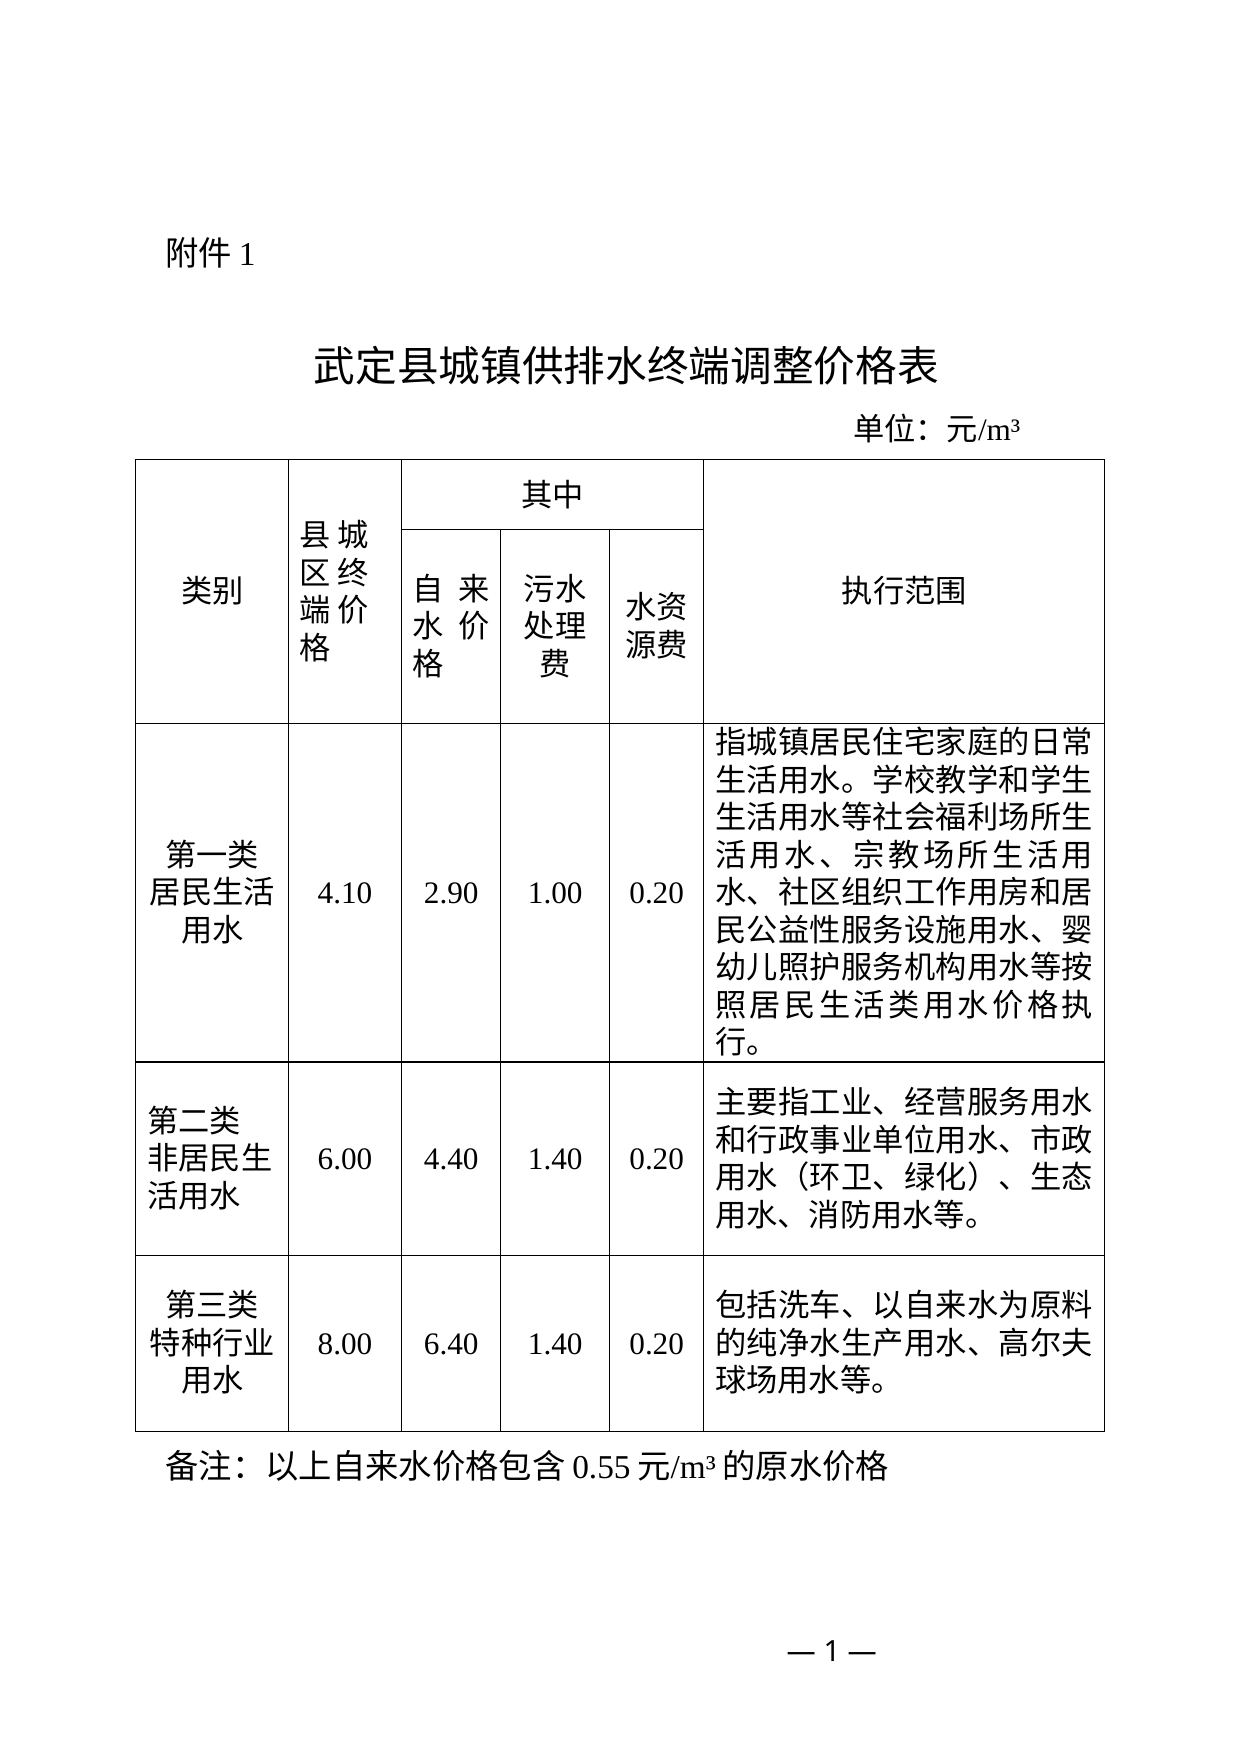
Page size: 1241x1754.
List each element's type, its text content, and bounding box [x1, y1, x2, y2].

table_cell 第二类 非居民生活用水 [136, 1063, 288, 1254]
table_cell 1.40 [501, 1256, 609, 1431]
table_cell 包括洗车、以自来水为原料的纯净水生产用水、高尔夫球场用水等。 [704, 1256, 1104, 1431]
table_cell 指城镇居民住宅家庭的日常生活用水。学校教学和学生生活用水等社会福利场所生活用水、宗教场所生活用水、社区组织工作用房和居民公益性服务设施用水、婴幼儿照护服务机构用水等按照居民生活类用水价格执行。 [704, 724, 1104, 1061]
table_header 类别 [136, 460, 288, 723]
table_cell 0.20 [610, 1063, 703, 1254]
table_cell 6.00 [289, 1063, 401, 1254]
text 单位：元/m³ [165, 393, 1087, 452]
table_cell 4.10 [289, 724, 401, 1061]
text 备注：以上自来水价格包含0.55元/m³的原水价格 [165, 1432, 1087, 1490]
text 附件1 [165, 218, 1087, 277]
table_cell 1.00 [501, 724, 609, 1061]
table_cell 污水处理费 [501, 530, 609, 723]
text 武定县城镇供排水终端调整价格表 [165, 335, 1087, 393]
table_cell 水资源费 [610, 530, 703, 723]
table_cell 主要指工业、经营服务用水和行政事业单位用水、市政用水（环卫、绿化）、生态用水、消防用水等。 [704, 1063, 1104, 1254]
table_cell 0.20 [610, 724, 703, 1061]
table_cell 0.20 [610, 1256, 703, 1431]
table_cell 2.90 [402, 724, 500, 1061]
table_header 执行范围 [704, 460, 1104, 723]
table_header 其中 [402, 460, 703, 529]
table_cell 4.40 [402, 1063, 500, 1254]
table_cell 第一类 居民生活用水 [136, 724, 288, 1061]
table_cell 8.00 [289, 1256, 401, 1431]
table_cell 1.40 [501, 1063, 609, 1254]
table_cell 第三类 特种行业用水 [136, 1256, 288, 1431]
table_header 县 城区 终端 价格 [289, 460, 401, 723]
table_cell 自来水价格 [402, 530, 500, 723]
table_cell 6.40 [402, 1256, 500, 1431]
